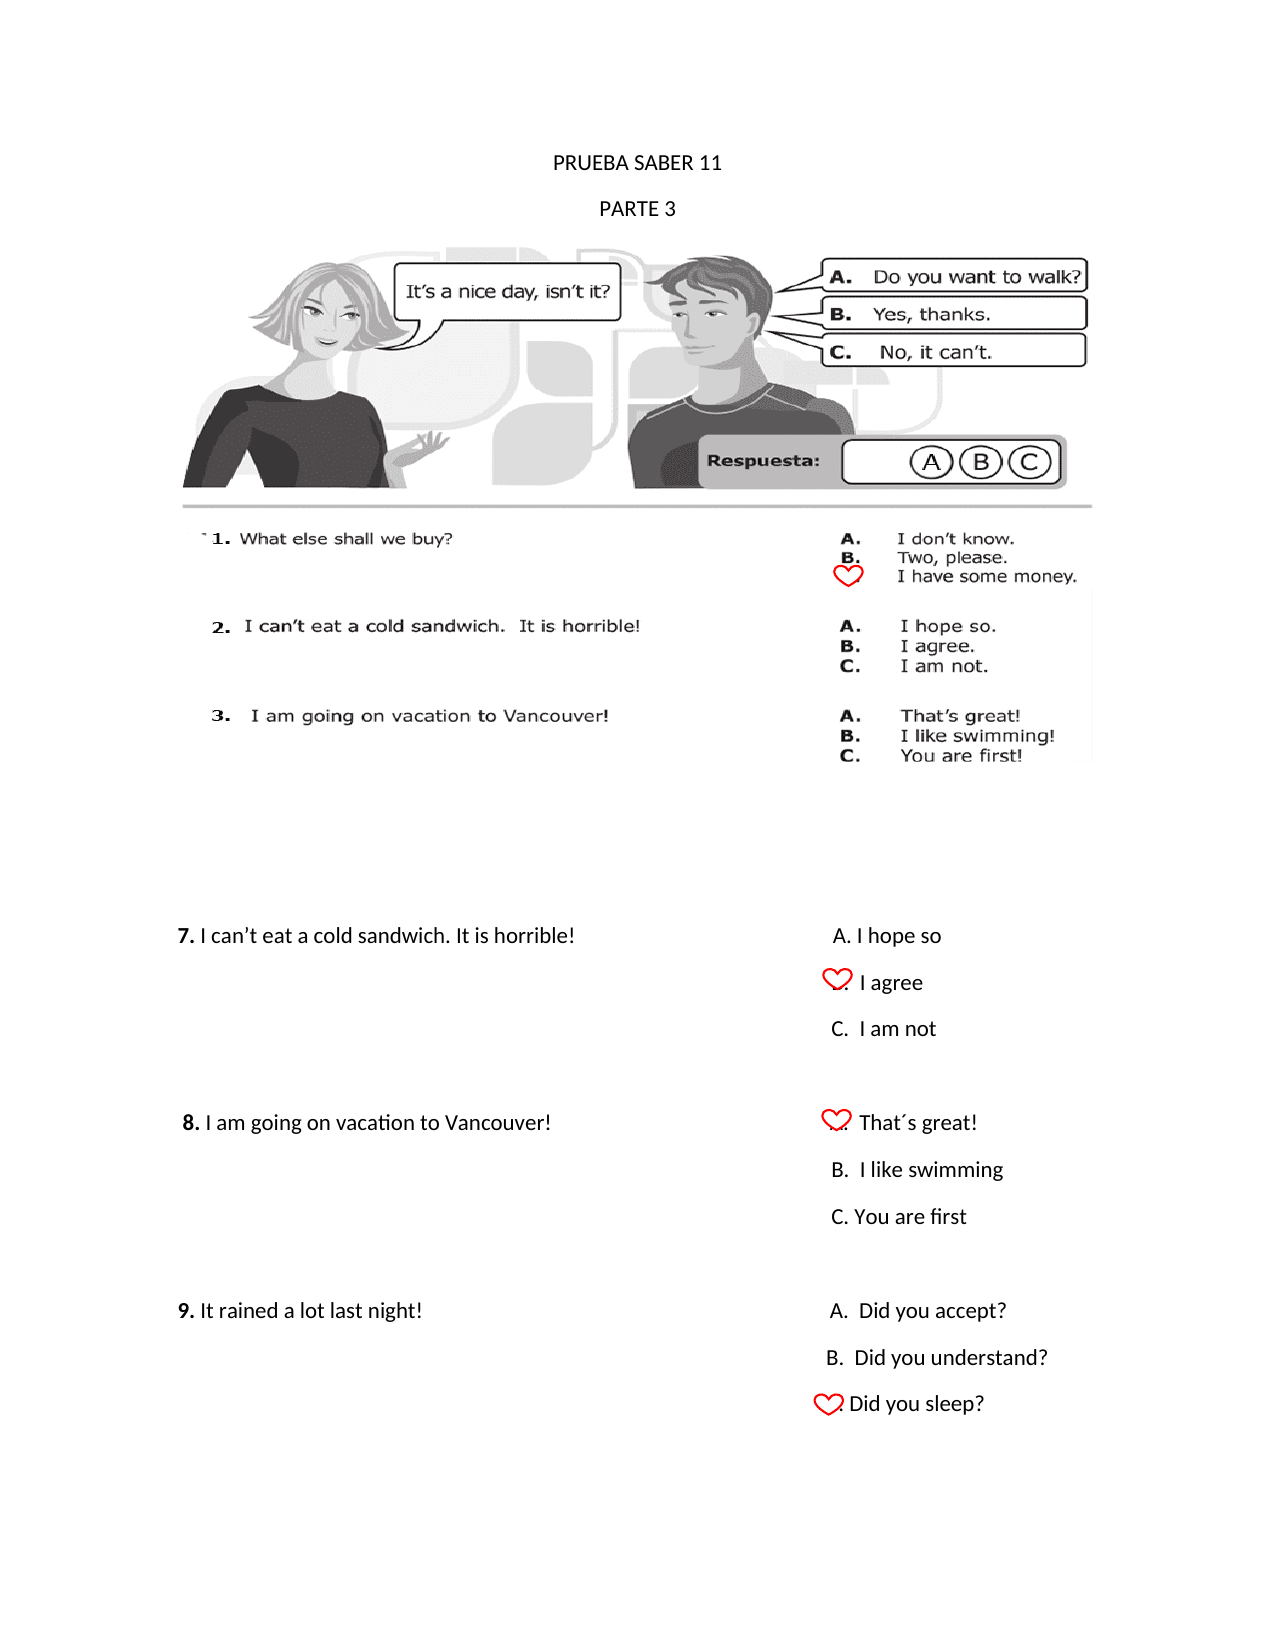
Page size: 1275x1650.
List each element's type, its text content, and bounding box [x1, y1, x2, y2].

text 9. It rained a lot last night! A. Did you accept? [177, 1296, 1098, 1324]
text B. I agree [177, 968, 1098, 996]
picture [182, 241, 1093, 762]
text PRUEBA SABER 11 [177, 148, 1098, 176]
text B. I like swimming [177, 1155, 1098, 1183]
text 8. I am going on vacation to Vancouver! A. That´s great! [177, 1108, 1098, 1136]
text C. You are first [177, 1202, 1098, 1230]
text B. Did you understand? [177, 1343, 1098, 1371]
text C. I am not [177, 1014, 1098, 1043]
text PARTE 3 [177, 194, 1098, 222]
text C. Did you sleep? [177, 1389, 1098, 1418]
text 7. I can’t eat a cold sandwich. It is horrible! A. I hope so [177, 921, 1098, 949]
